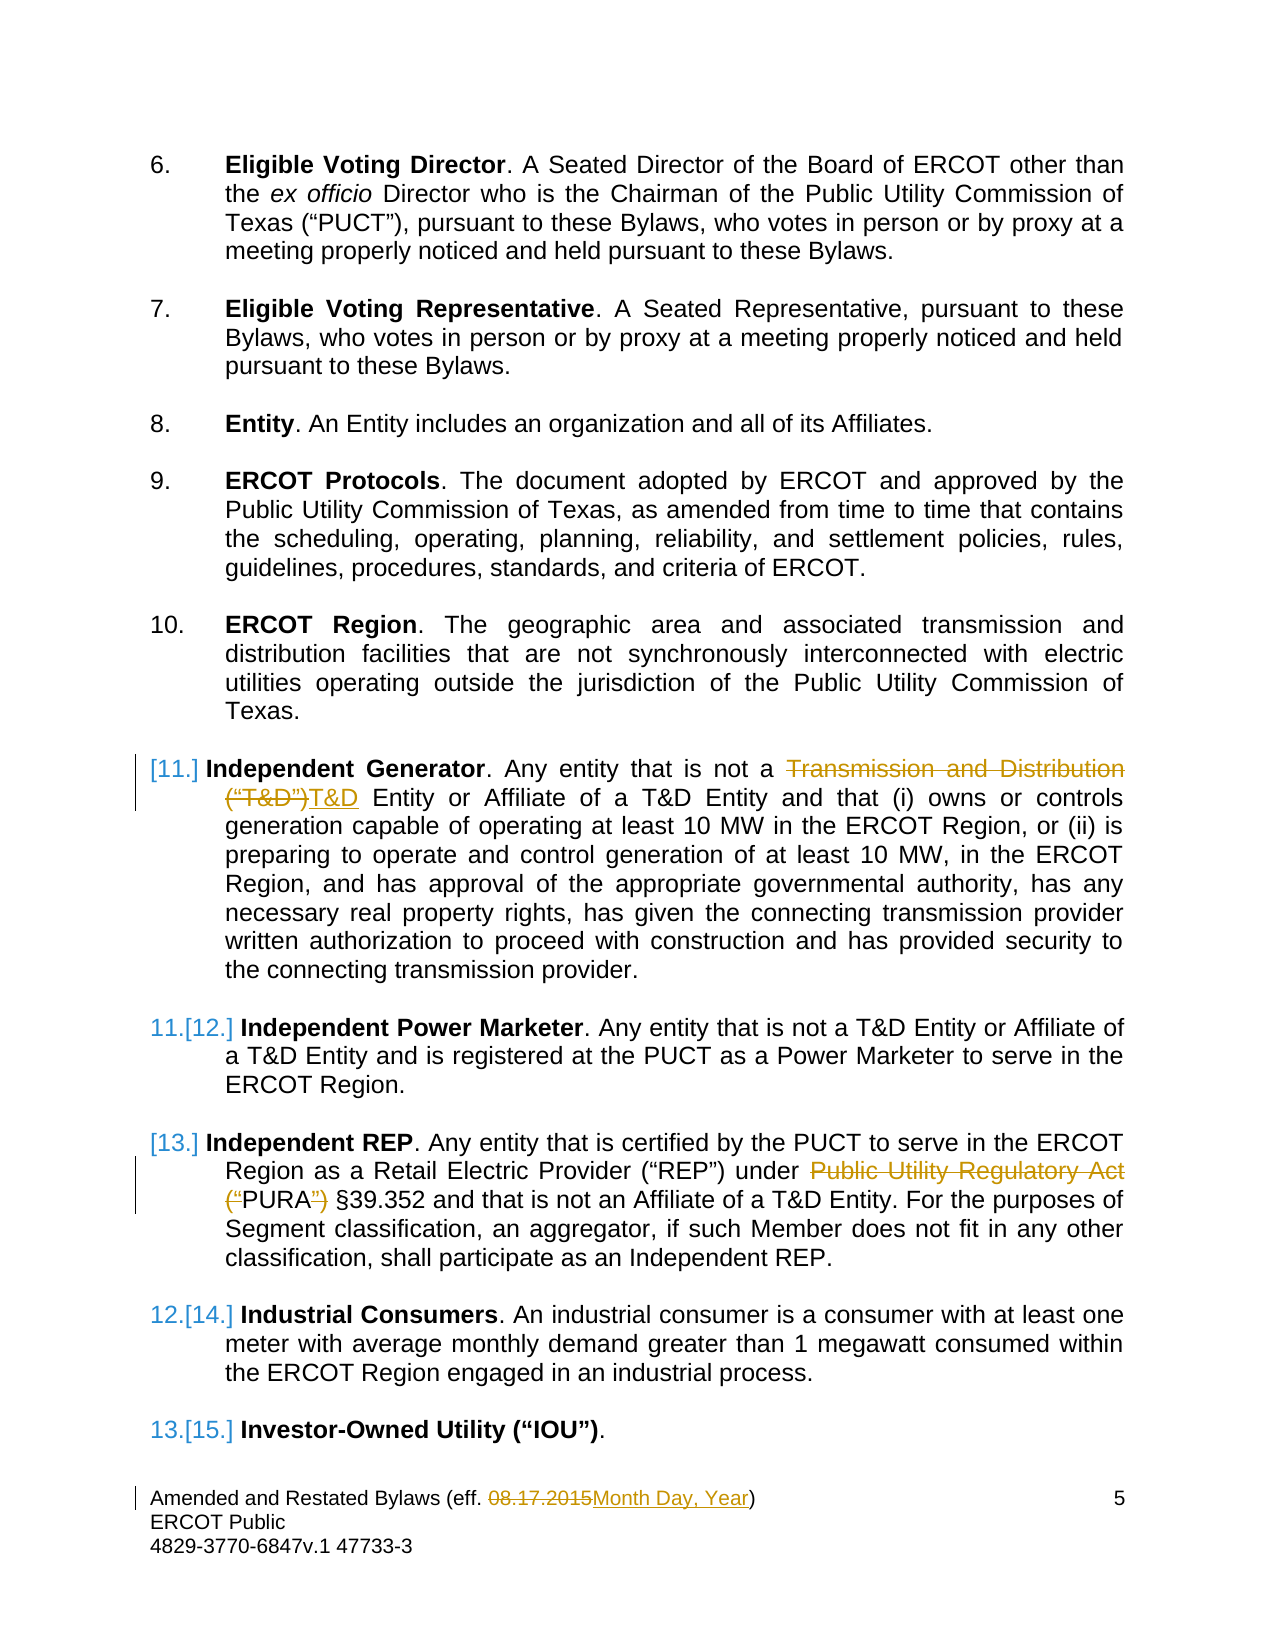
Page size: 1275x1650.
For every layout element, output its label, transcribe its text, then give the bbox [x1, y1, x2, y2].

list Investor-Owned Utility (“IOU”). [150, 1415, 1125, 1444]
list Independent Generator. Any entity that is not a Entity or Affiliate of a T&D Entity and that (i) owns or controls generation capable of operating at least 10 MW in the ERCOT Region, or (ii) is preparing to operate and control generation of at least 10 MW, in the ERCOT Region, and has approval of the appropriate governmental authority, has any necessary real property rights, has given the connecting transmission provider written authorization to proceed with construction and has provided security to the connecting transmission provider. [150, 754, 1125, 984]
list Independent REP. Any entity that is certified by the PUCT to serve in the ERCOT Region as a Retail Electric Provider (“REP”) under PURA §39.352 and that is not an Affiliate of a T&D Entity. For the purposes of Segment classification, an aggregator, if such Member does not fit in any other classification, shall participate as an Independent REP. [150, 1127, 1125, 1271]
list ERCOT Protocols. The document adopted by ERCOT and approved by the Public Utility Commission of Texas, as amended from time to time that contains the scheduling, operating, planning, reliability, and settlement policies, rules, guidelines, procedures, standards, and criteria of ERCOT. [150, 466, 1125, 581]
list Industrial Consumers. An industrial consumer is a consumer with at least one meter with average monthly demand greater than 1 megawatt consumed within the ERCOT Region engaged in an industrial process. [150, 1300, 1125, 1386]
list ERCOT Region. The geographic area and associated transmission and distribution facilities that are not synchronously interconnected with electric utilities operating outside the jurisdiction of the Public Utility Commission of Texas. [150, 610, 1125, 725]
list Eligible Voting Director. A Seated Director of the Board of ERCOT other than the ex officio Director who is the Chairman of the Public Utility Commission of Texas (“PUCT”), pursuant to these Bylaws, who votes in person or by proxy at a meeting properly noticed and held pursuant to these Bylaws. [150, 150, 1125, 265]
list Eligible Voting Representative. A Seated Representative, pursuant to these Bylaws, who votes in person or by proxy at a meeting properly noticed and held pursuant to these Bylaws. [150, 294, 1125, 380]
list Entity. An Entity includes an organization and all of its Affiliates. [150, 409, 1125, 437]
list Independent Power Marketer. Any entity that is not a T&D Entity or Affiliate of a T&D Entity and is registered at the PUCT as a Power Marketer to serve in the ERCOT Region. [150, 1012, 1125, 1099]
